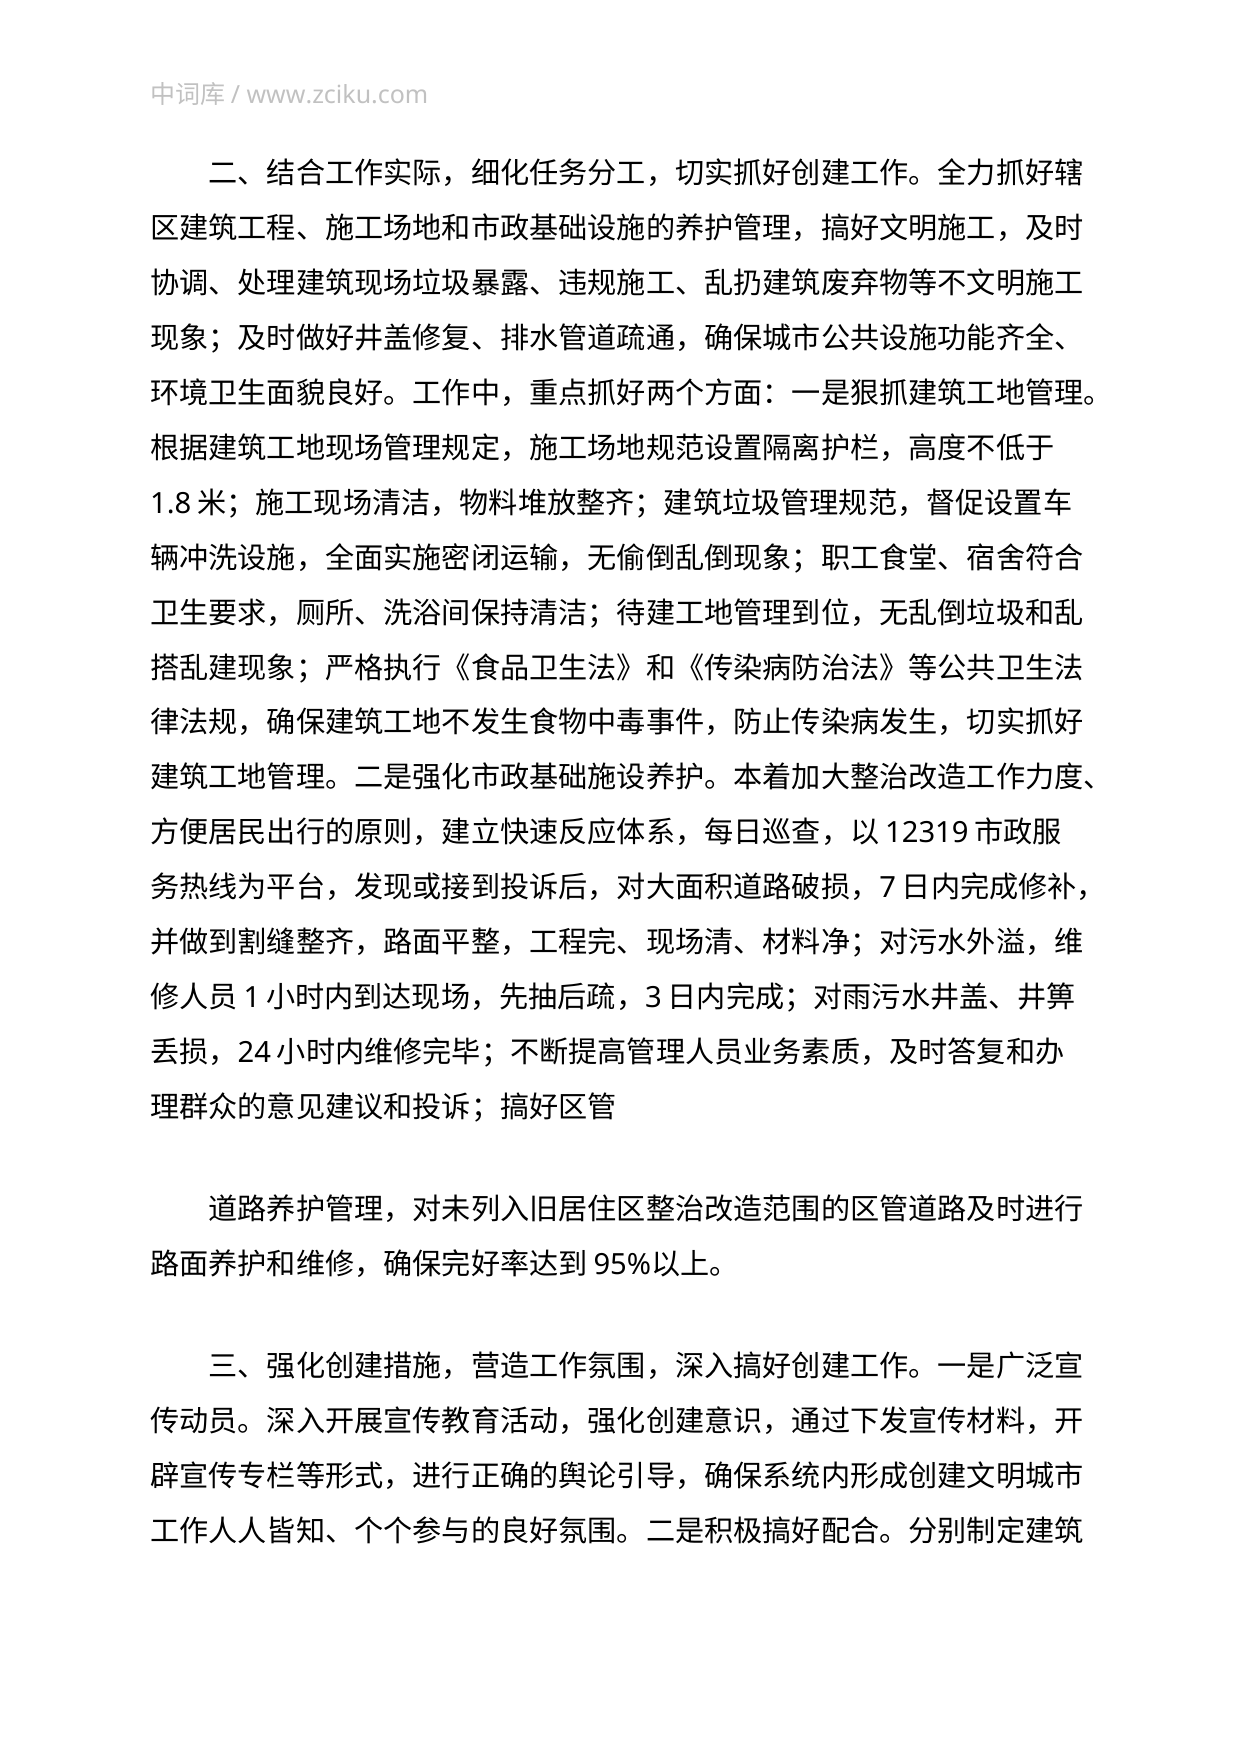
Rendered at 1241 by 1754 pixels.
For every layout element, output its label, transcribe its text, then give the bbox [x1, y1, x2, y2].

text 二、结合工作实际，细化任务分工，切实抓好创建工作。全力抓好辖区建筑工程、施工场地和市政基础设施的养护管理，搞好文明施工，及时协调、处理建筑现场垃圾暴露、违规施工、乱扔建筑废弃物等不文明施工现象；及时做好井盖修复、排水管道疏通，确保城市公共设施功能齐全、环境卫生面貌良好。工作中，重点抓好两个方面：一是狠抓建筑工地管理。根据建筑工地现场管理规定，施工场地规范设置隔离护栏，高度不低于1.8米；施工现场清洁，物料堆放整齐；建筑垃圾管理规范，督促设置车辆冲洗设施，全面实施密闭运输，无偷倒乱倒现象；职工食堂、宿舍符合卫生要求，厕所、洗浴间保持清洁；待建工地管理到位，无乱倒垃圾和乱搭乱建现象；严格执行《食品卫生法》和《传染病防治法》等公共卫生法律法规，确保建筑工地不发生食物中毒事件，防止传染病发生，切实抓好建筑工地管理。二是强化市政基础施设养护。本着加大整治改造工作力度、方便居民出行的原则，建立快速反应体系，每日巡查，以12319市政服务热线为平台，发现或接到投诉后，对大面积道路破损，7日内完成修补，并做到割缝整齐，路面平整，工程完、现场清、材料净；对污水外溢，维修人员1小时内到达现场，先抽后疏，3日内完成；对雨污水井盖、井箅丢损，24小时内维修完毕；不断提高管理人员业务素质，及时答复和办理群众的意见建议和投诉；搞好区管 [150, 150, 1090, 1126]
text 道路养护管理，对未列入旧居住区整治改造范围的区管道路及时进行路面养护和维修，确保完好率达到95%以上。 [150, 1186, 1090, 1283]
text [150, 1342, 1090, 1549]
